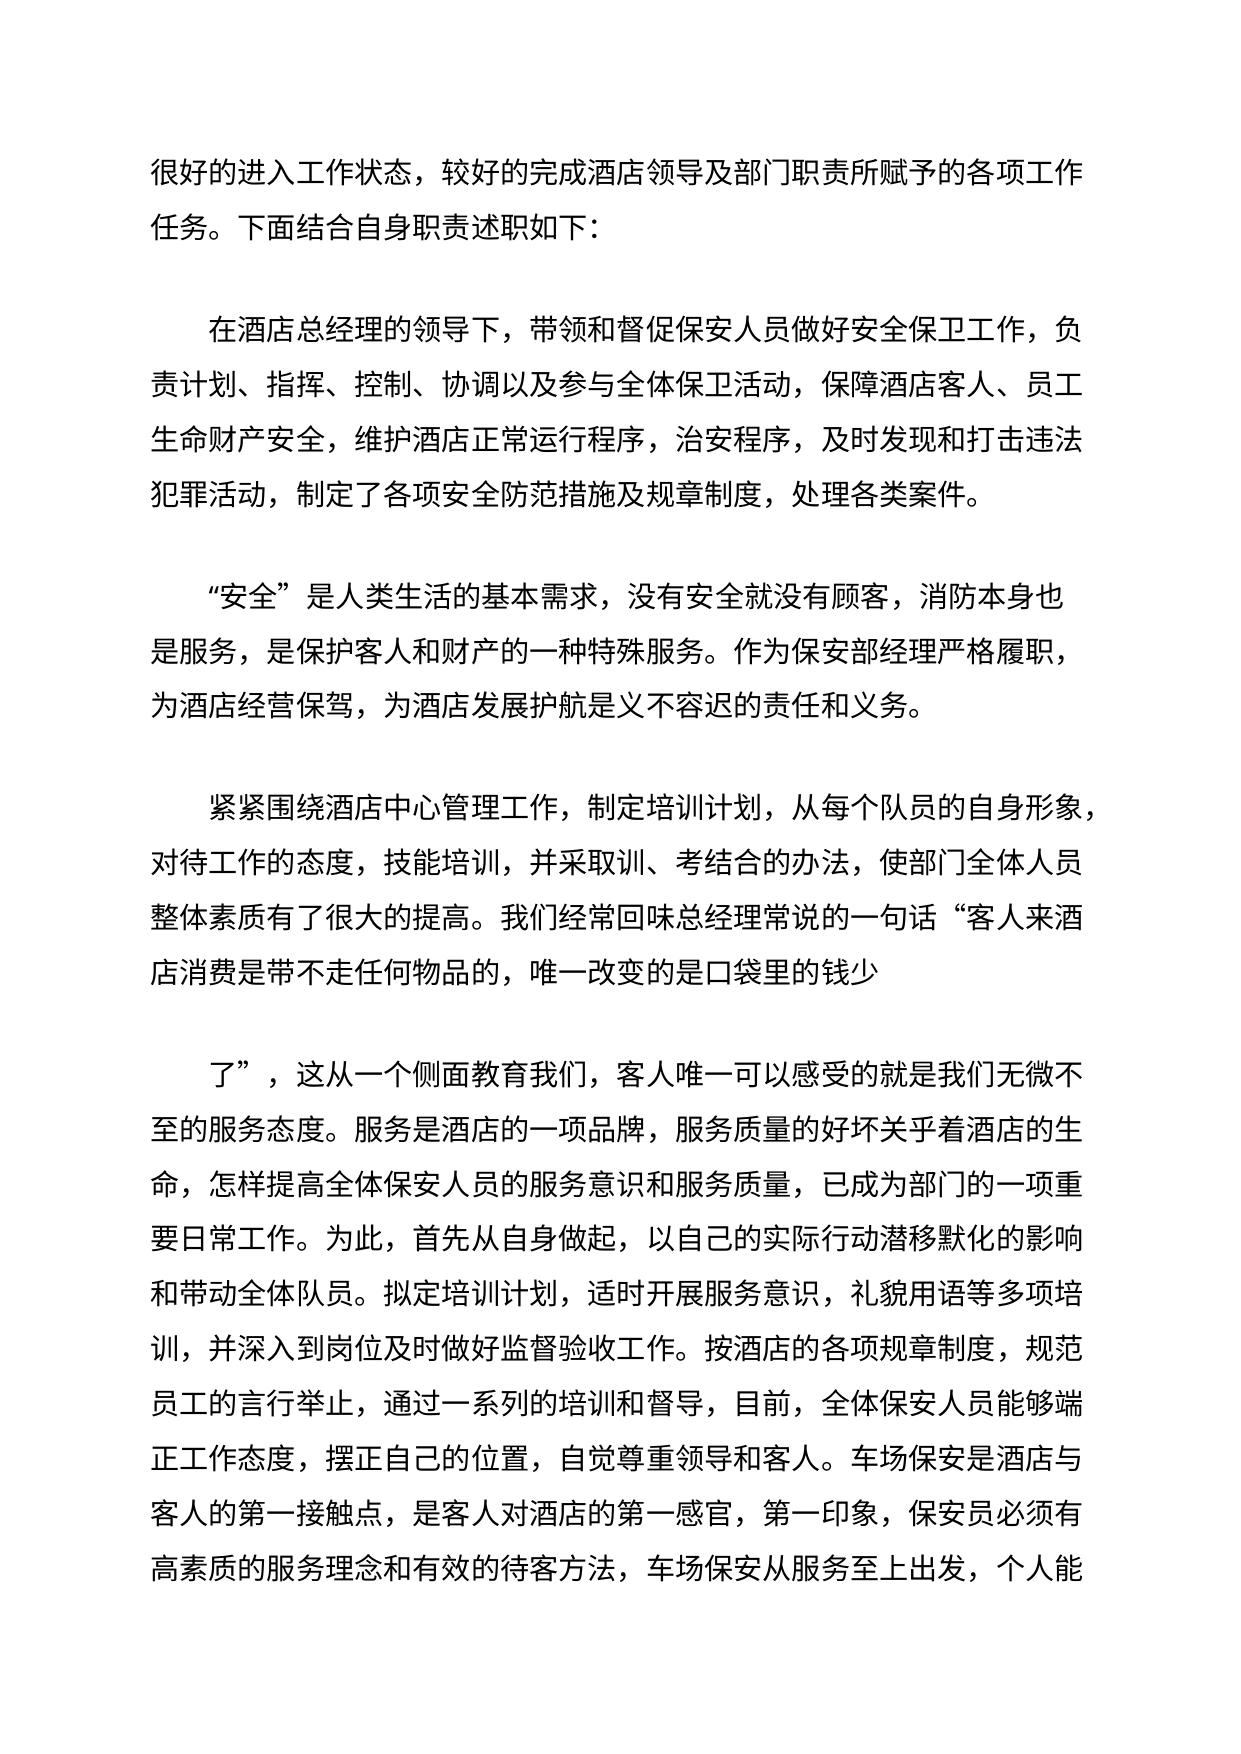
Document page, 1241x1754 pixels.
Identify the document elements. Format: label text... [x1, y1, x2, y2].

text “安全”是人类生活的基本需求，没有安全就没有顾客，消防本身也是服务，是保护客人和财产的一种特殊服务。作为保安部经理严格履职，为酒店经营保驾，为酒店发展护航是义不容迟的责任和义务。 [150, 573, 1090, 725]
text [150, 1051, 1090, 1588]
text 在酒店总经理的领导下，带领和督促保安人员做好安全保卫工作，负责计划、指挥、控制、协调以及参与全体保卫活动，保障酒店客人、员工生命财产安全，维护酒店正常运行程序，治安程序，及时发现和打击违法犯罪活动，制定了各项安全防范措施及规章制度，处理各类案件。 [150, 307, 1090, 514]
text 紧紧围绕酒店中心管理工作，制定培训计划，从每个队员的自身形象，对待工作的态度，技能培训，并采取训、考结合的办法，使部门全体人员整体素质有了很大的提高。我们经常回味总经理常说的一句话“客人来酒店消费是带不走任何物品的，唯一改变的是口袋里的钱少 [150, 785, 1090, 992]
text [150, 150, 1090, 247]
